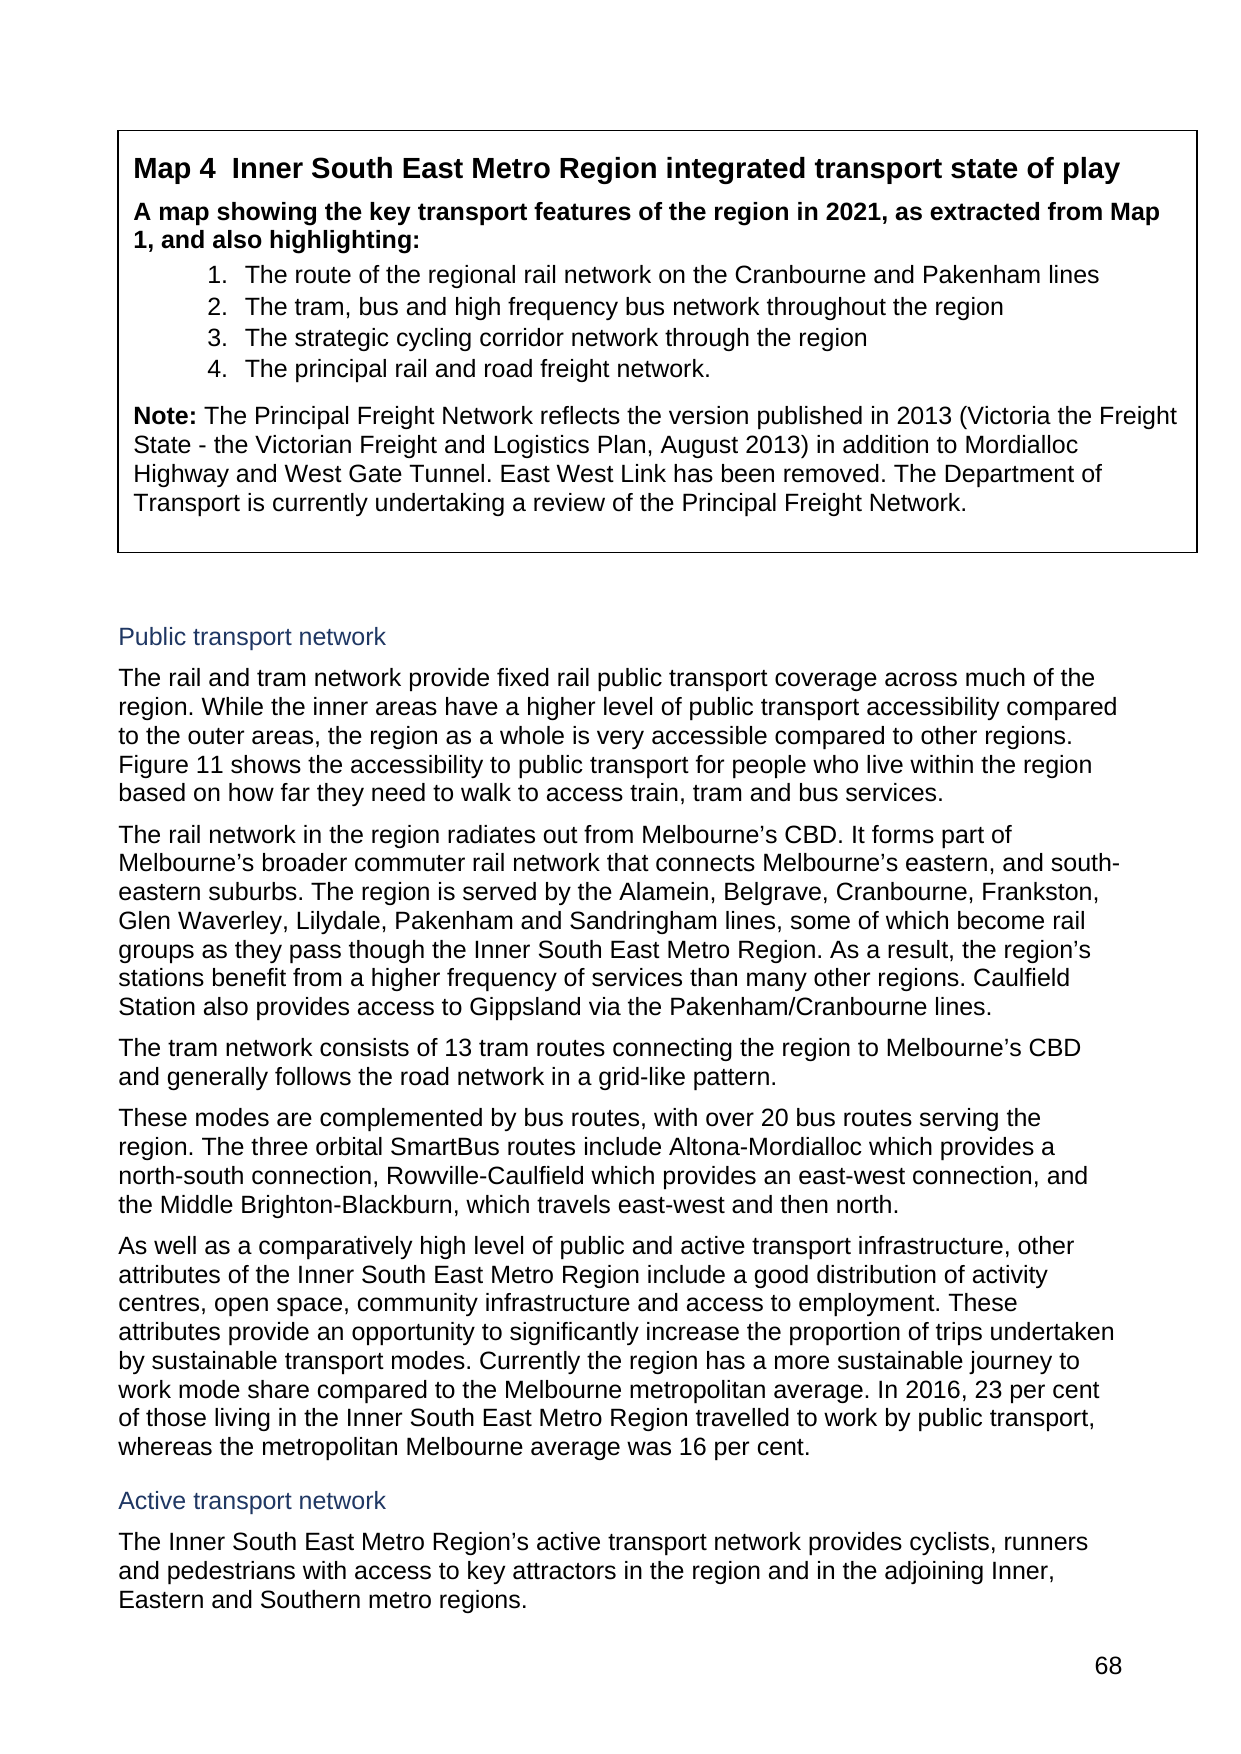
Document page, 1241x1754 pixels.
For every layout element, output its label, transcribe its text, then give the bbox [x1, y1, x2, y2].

text As well as a comparatively high level of public and active transport infrastructure, other attributes of the Inner South East Metro Region include a good distribution of activity centres, open space, community infrastructure and access to employment. These attributes provide an opportunity to significantly increase the proportion of trips undertaken by sustainable transport modes. Currently the region has a more sustainable journey to work mode share compared to the Melbourne metropolitan average. In 2016, 23 per cent of those living in the Inner South East Metro Region travelled to work by public transport, whereas the metropolitan Melbourne average was 16 per cent. [118, 1231, 1122, 1461]
subtitle Active transport network [118, 1486, 1122, 1515]
text The Inner South East Metro Region’s active transport network provides cyclists, runners and pedestrians with access to key attractors in the region and in the adjoining Inner, Eastern and Southern metro regions. [118, 1527, 1122, 1613]
text These modes are complemented by bus routes, with over 20 bus routes serving the region. The three orbital SmartBus routes include Altona-Mordialloc which provides a north-south connection, Rowville-Caulfield which provides an east-west connection, and the Middle Brighton-Blackburn, which travels east-west and then north. [118, 1103, 1122, 1218]
text The rail and tram network provide fixed rail public transport coverage across much of the region. While the inner areas have a higher level of public transport accessibility compared to the outer areas, the region as a whole is very accessible compared to other regions. Figure 11 shows the accessibility to public transport for people who live within the region based on how far they need to walk to access train, tram and bus services. [118, 663, 1122, 807]
text The rail network in the region radiates out from Melbourne’s CBD. It forms part of Melbourne’s broader commuter rail network that connects Melbourne’s eastern, and south-eastern suburbs. The region is served by the Alamein, Belgrave, Cranbourne, Frankston, Glen Waverley, Lilydale, Pakenham and Sandringham lines, some of which become rail groups as they pass though the Inner South East Metro Region. As a result, the region’s stations benefit from a higher frequency of services than many other regions. Caulfield Station also provides access to Gippsland via the Pakenham/Cranbourne lines. [118, 820, 1122, 1021]
text The tram network consists of 13 tram routes connecting the region to Melbourne’s CBD and generally follows the road network in a grid-like pattern. [118, 1033, 1122, 1091]
subtitle Public transport network [118, 622, 1122, 651]
